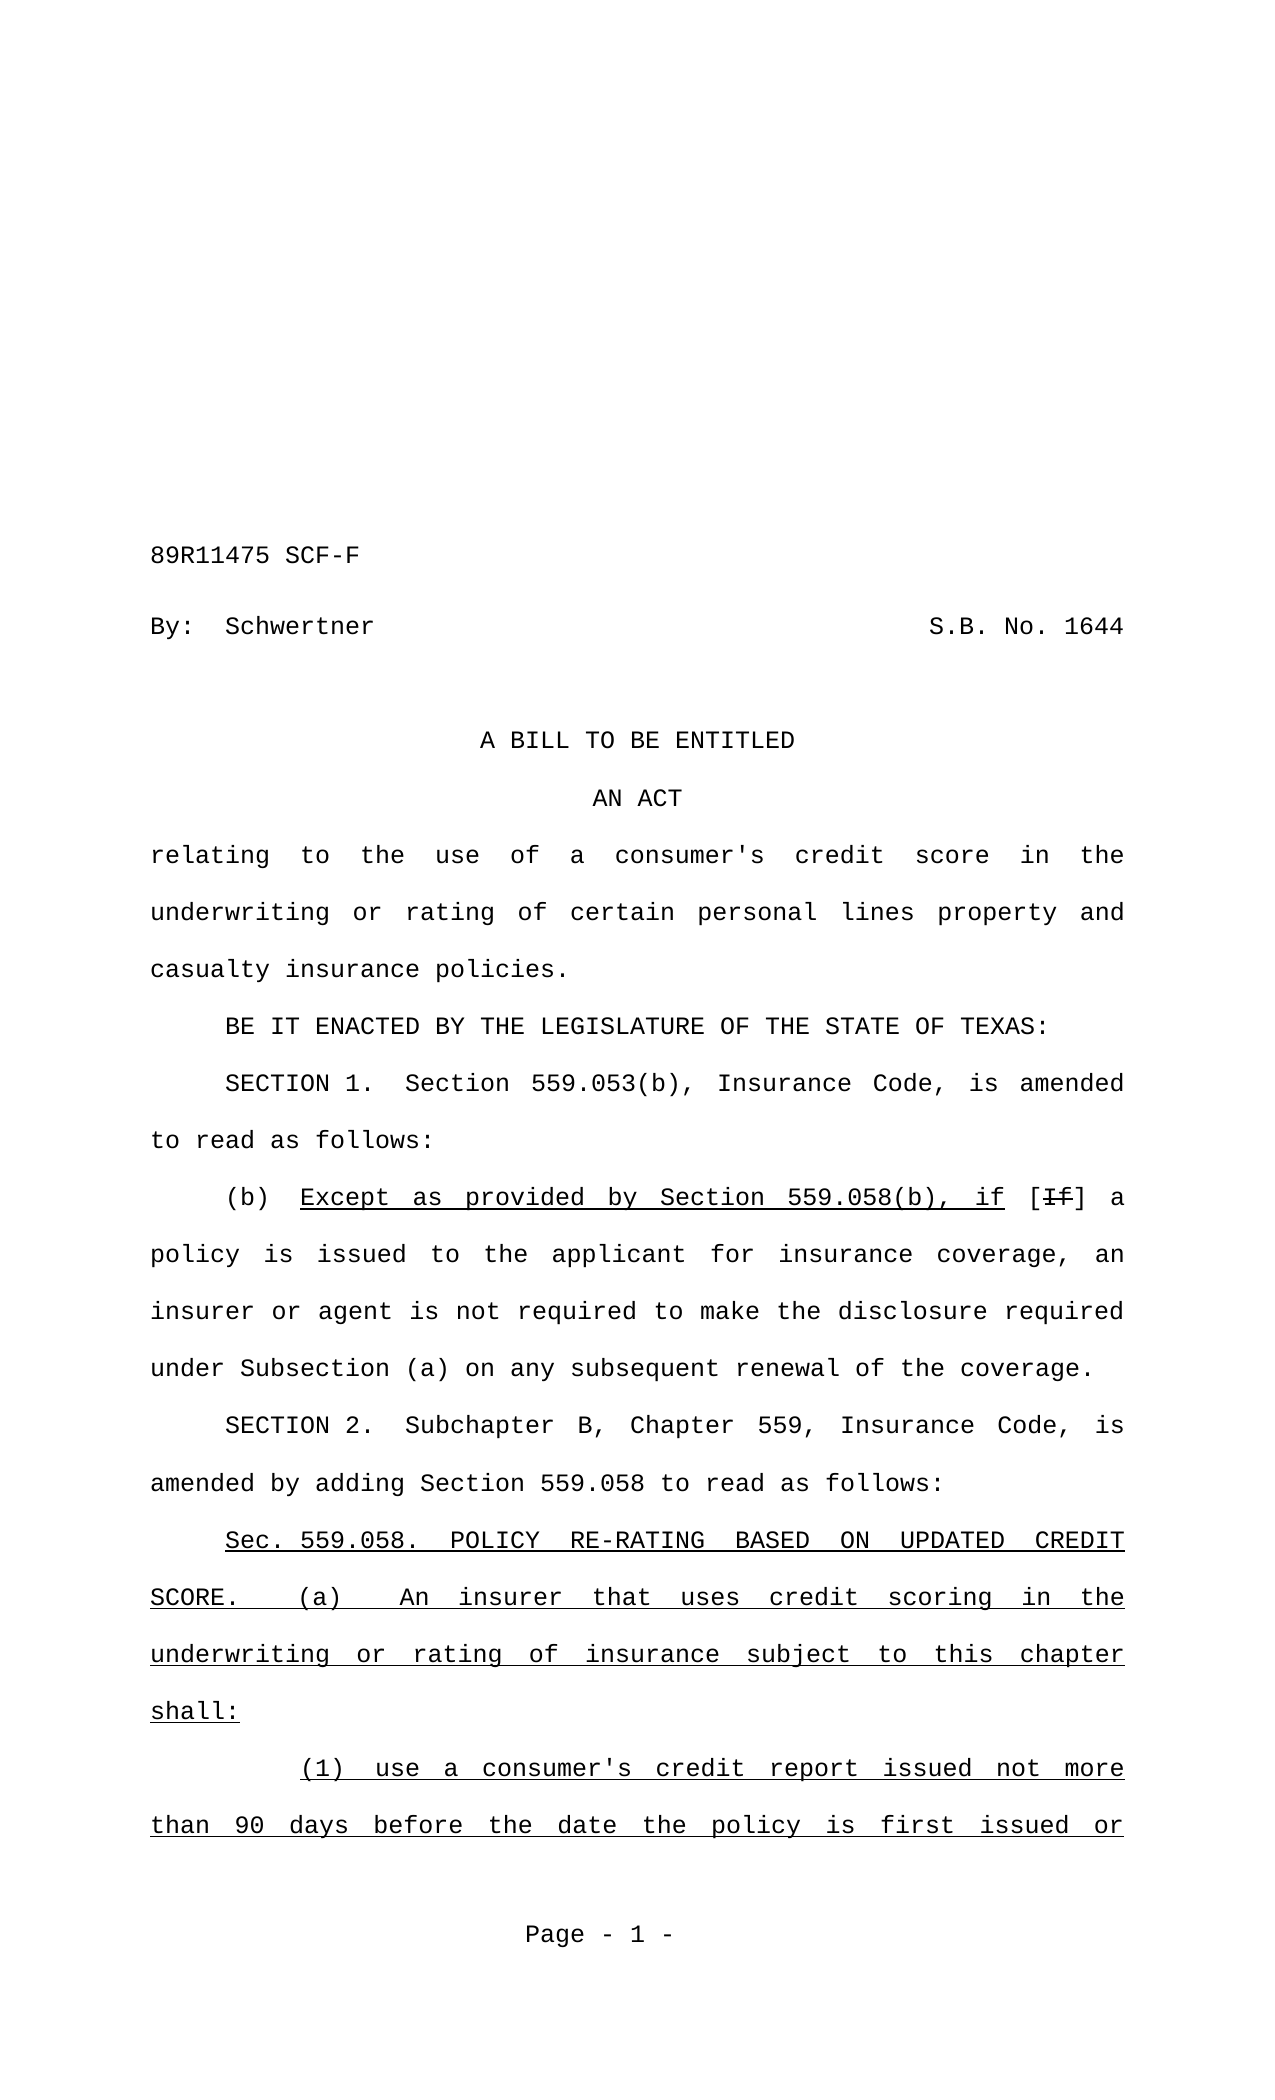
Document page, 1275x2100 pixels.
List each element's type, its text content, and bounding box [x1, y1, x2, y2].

text Sec. 559.058. POLICY RE-RATING BASED ON UPDATED CREDIT SCORE. (a) An insurer that uses credit scoring in the underwriting or rating of insurance subject to this chapter shall: [150, 1609, 1125, 1665]
text A BILL TO BE ENTITLED [150, 728, 1125, 756]
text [150, 1755, 1125, 1841]
text (b) Except as provided by Section 559.058(b), if [If] a policy is issued to the applicant for insurance coverage, an insurer or agent is not required to make the disclosure required under Subsection (a) on any subsequent renewal of the coverage. [150, 1184, 1125, 1384]
text BE IT ENACTED BY THE LEGISLATURE OF THE STATE OF TEXAS: [150, 1013, 1125, 1042]
text By: Schwertner S.B. No. 1644 [150, 614, 1125, 642]
text SECTION 1. Section 559.053(b), Insurance Code, is amended to read as follows: [150, 1070, 1125, 1156]
text Sec. 559.058. POLICY RE-RATING BASED ON UPDATED CREDIT SCORE. (a) An insurer that uses credit scoring in the underwriting or rating of insurance subject to this chapter shall: [150, 1666, 1125, 1727]
text Sec. 559.058. POLICY RE-RATING BASED ON UPDATED CREDIT SCORE. (a) An insurer that uses credit scoring in the underwriting or rating of insurance subject to this chapter shall: [150, 1527, 1125, 1608]
text 89R11475 SCF-F [150, 542, 1125, 571]
text SECTION 2. Subchapter B, Chapter 559, Insurance Code, is amended by adding Section 559.058 to read as follows: [150, 1413, 1125, 1498]
text relating to the use of a consumer's credit score in the underwriting or rating of certain personal lines property and casualty insurance policies. [150, 842, 1125, 985]
text AN ACT [150, 785, 1125, 813]
